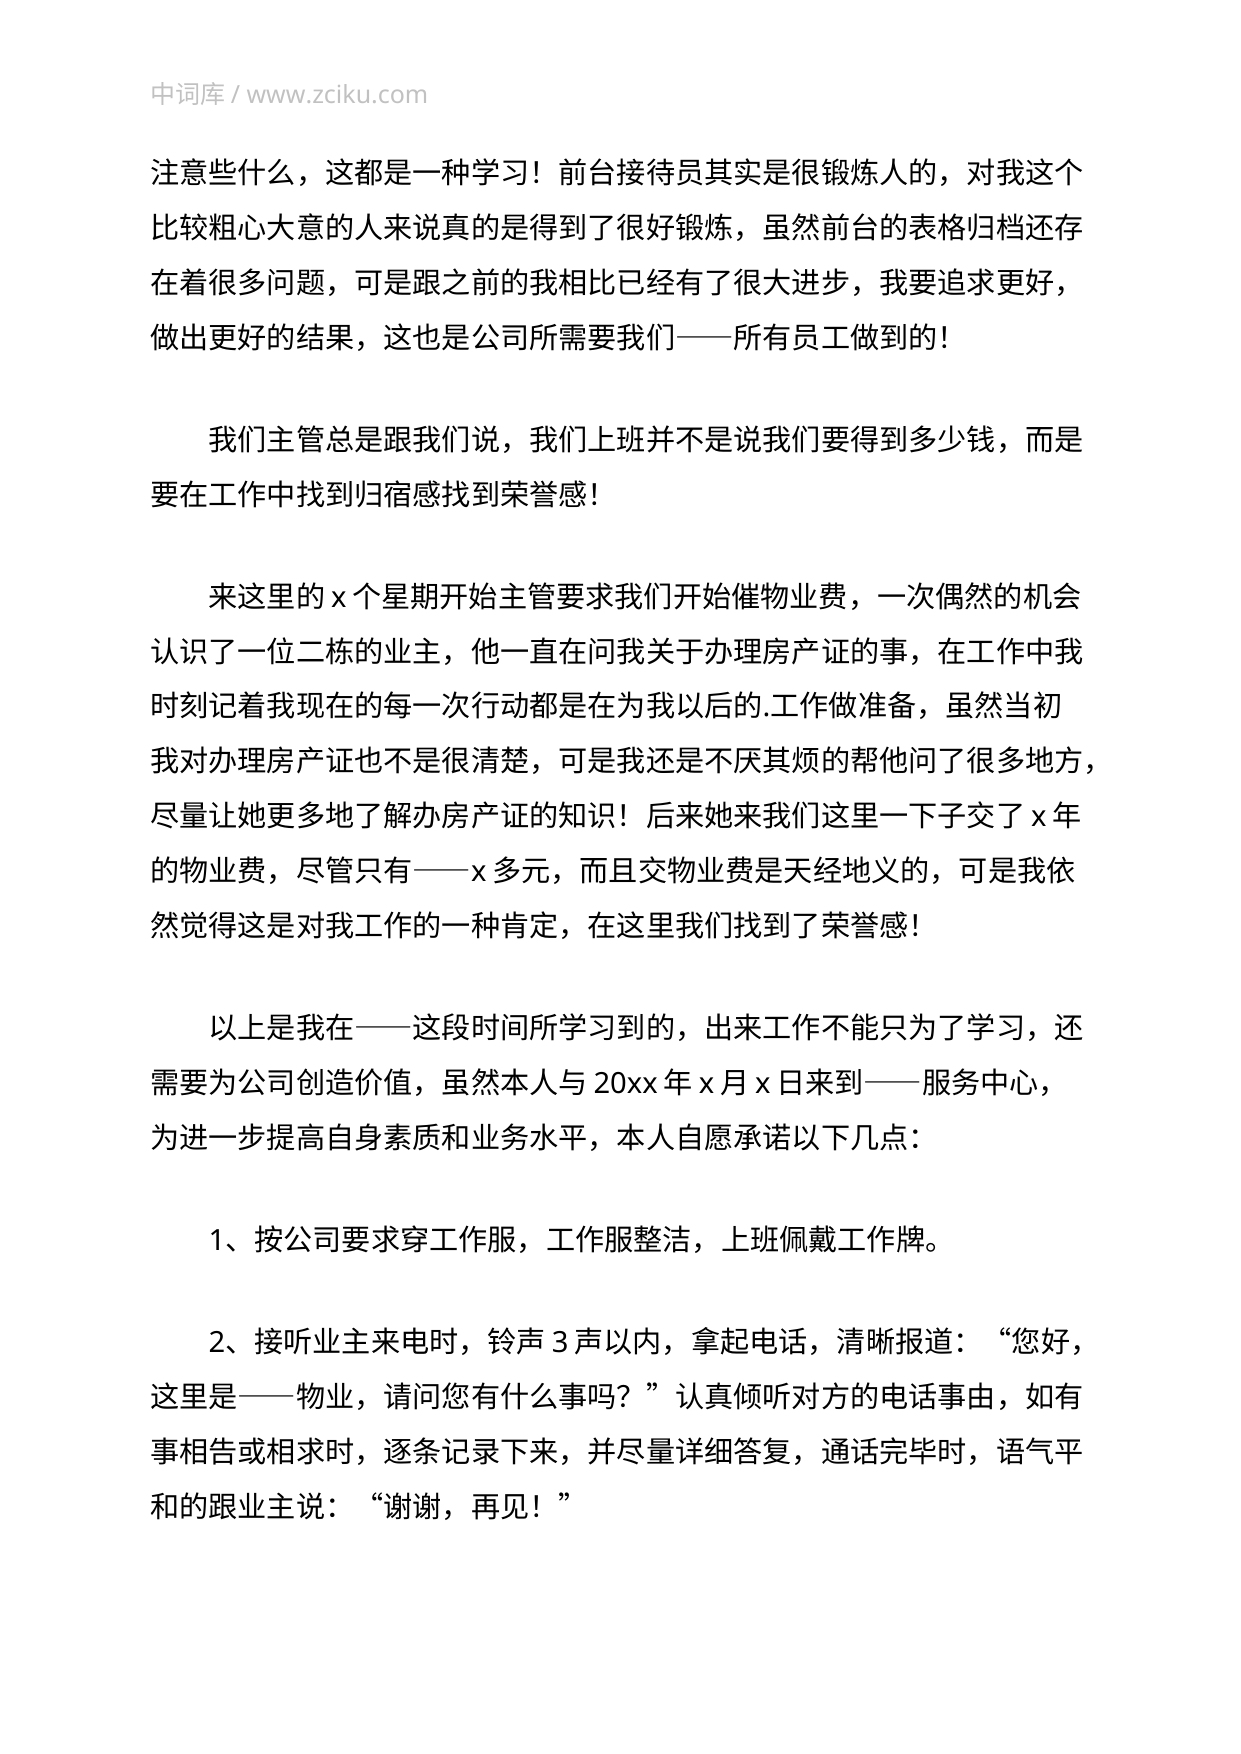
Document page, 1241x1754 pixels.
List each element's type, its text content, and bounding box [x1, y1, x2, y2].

text 以上是我在――这段时间所学习到的，出来工作不能只为了学习，还需要为公司创造价值，虽然本人与20xx年x月x日来到――服务中心，为进一步提高自身素质和业务水平，本人自愿承诺以下几点： [150, 1005, 1090, 1157]
text 1、按公司要求穿工作服，工作服整洁，上班佩戴工作牌。 [150, 1216, 1090, 1259]
text 2、接听业主来电时，铃声3声以内，拿起电话，清晰报道：“您好，这里是――物业，请问您有什么事吗？”认真倾听对方的电话事由，如有事相告或相求时，逐条记录下来，并尽量详细答复，通话完毕时，语气平和的跟业主说：“谢谢，再见！” [150, 1318, 1090, 1525]
text 我们主管总是跟我们说，我们上班并不是说我们要得到多少钱，而是要在工作中找到归宿感找到荣誉感！ [150, 416, 1090, 514]
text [150, 150, 1090, 357]
text 来这里的x个星期开始主管要求我们开始催物业费，一次偶然的机会认识了一位二栋的业主，他一直在问我关于办理房产证的事，在工作中我时刻记着我现在的每一次行动都是在为我以后的.工作做准备，虽然当初我对办理房产证也不是很清楚，可是我还是不厌其烦的帮他问了很多地方，尽量让她更多地了解办房产证的知识！后来她来我们这里一下子交了x年的物业费，尽管只有――x多元，而且交物业费是天经地义的，可是我依然觉得这是对我工作的一种肯定，在这里我们找到了荣誉感！ [150, 573, 1090, 945]
